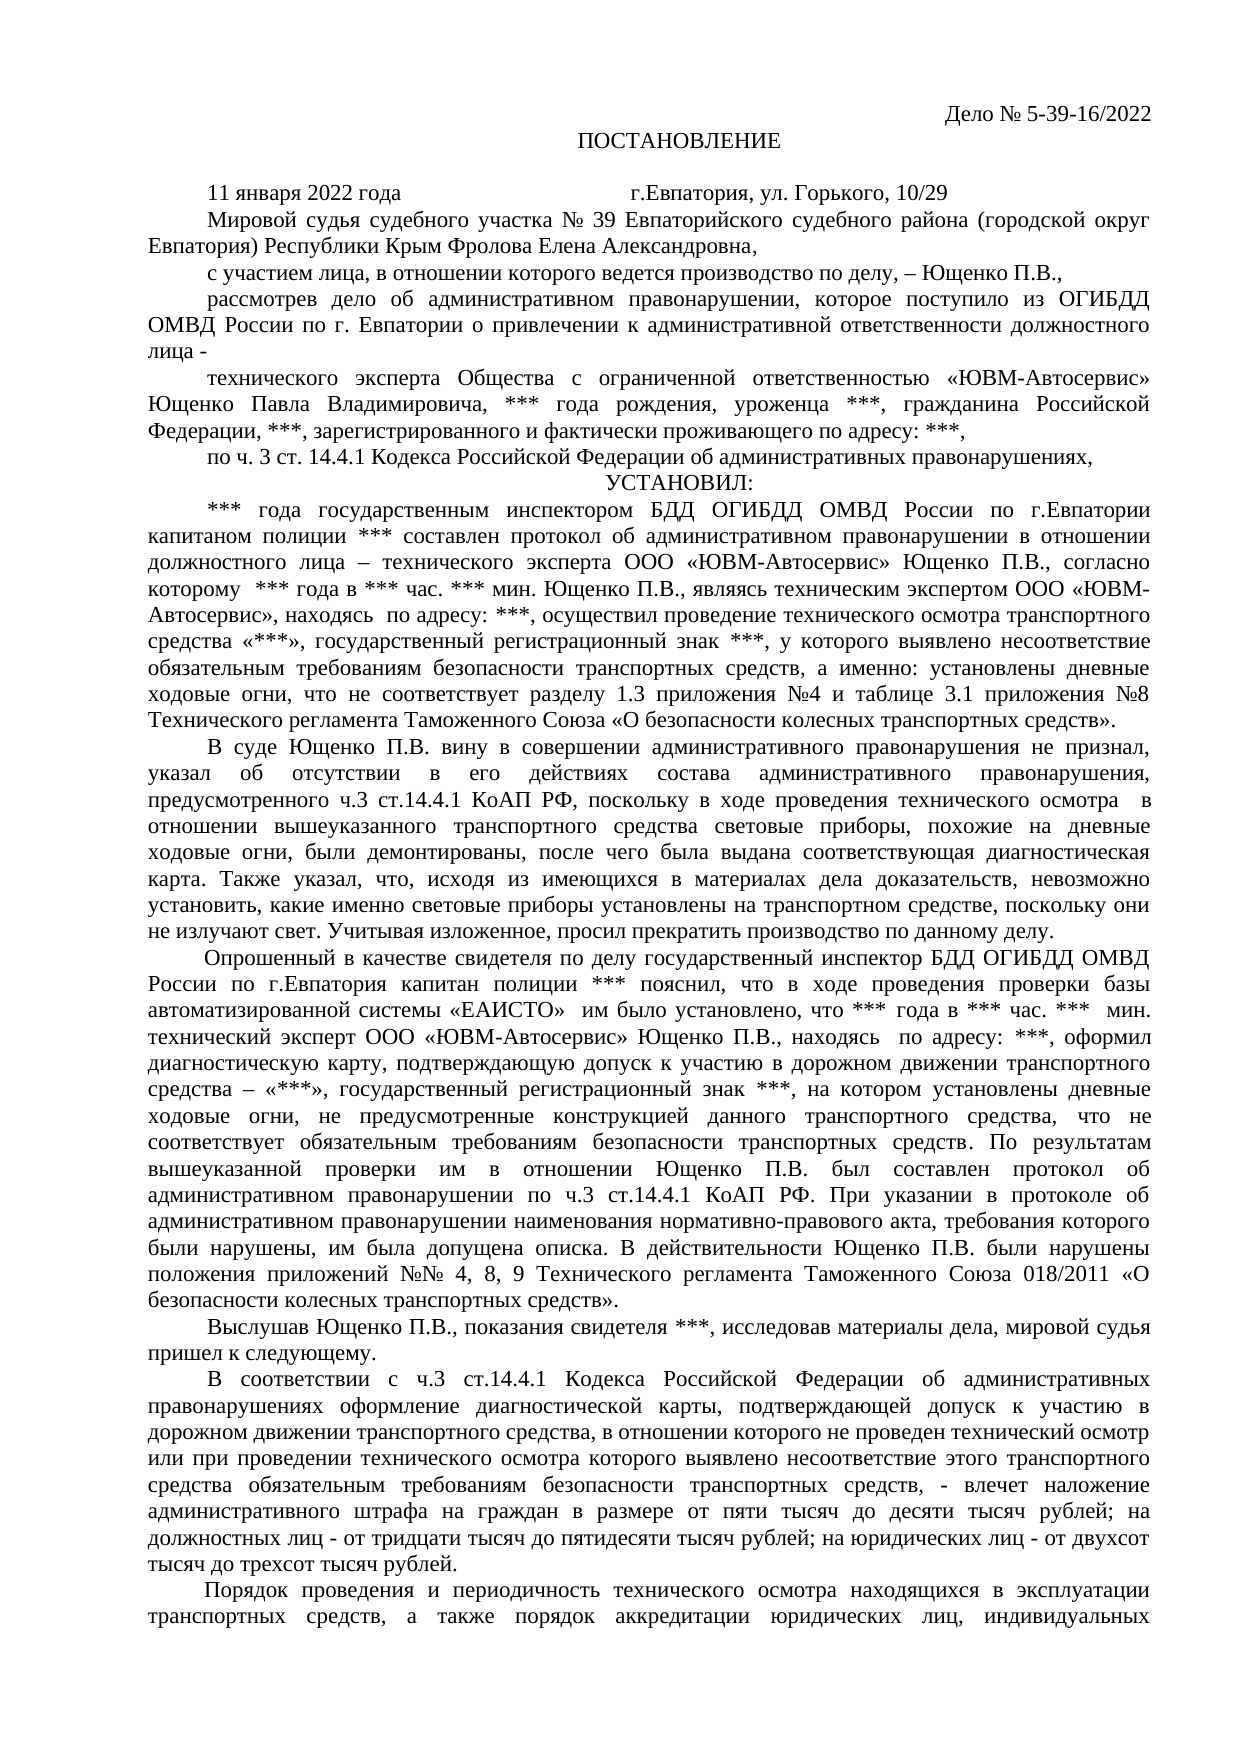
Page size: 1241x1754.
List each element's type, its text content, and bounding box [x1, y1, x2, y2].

text В суде Ющенко П.В. вину в совершении административного правонарушения не признал, указал об отсутствии в его действиях состава административного правонарушения, предусмотренного ч.3 ст.14.4.1 КоАП РФ, поскольку в ходе проведения технического осмотра в отношении вышеуказанного транспортного средства световые приборы, похожие на дневные ходовые огни, были демонтированы, после чего была выдана соответствующая диагностическая карта. Также указал, что, исходя из имеющихся в материалах дела доказательств, невозможно установить, какие именно световые приборы установлены на транспортном средстве, поскольку они не излучают свет. Учитывая изложенное, просил прекратить производство по данному делу. [148, 733, 1152, 944]
text рассмотрев дело об административном правонарушении, которое поступило из ОГИБДД ОМВД России по г. Евпатории о привлечении к административной ответственности должностного лица - [148, 285, 1152, 364]
text Опрошенный в качестве свидетеля по делу государственный инспектор БДД ОГИБДД ОМВД России по г.Евпатория капитан полиции *** пояснил, что в ходе проведения проверки базы автоматизированной системы «ЕАИСТО» им было установлено, что *** года в *** час. *** мин. технический эксперт ООО «ЮВМ-Автосервис» Ющенко П.В., находясь по адресу: ***, оформил диагностическую карту, подтверждающую допуск к участию в дорожном движении транспортного средства – «***», государственный регистрационный знак ***, на котором установлены дневные ходовые огни, не предусмотренные конструкцией данного транспортного средства, что не соответствует обязательным требованиям безопасности транспортных средств. По результатам вышеуказанной проверки им в отношении Ющенко П.В. был составлен протокол об административном правонарушении по ч.3 ст.14.4.1 КоАП РФ. При указании в протоколе об административном правонарушении наименования нормативно-правового акта, требования которого были нарушены, им была допущена описка. В действительности Ющенко П.В. были нарушены положения приложений №№ 4, 8, 9 Технического регламента Таможенного Союза 018/2011 «О безопасности колесных транспортных средств». [148, 944, 1152, 1313]
text Дело № 5-39-16/2022 [148, 100, 1152, 127]
text технического эксперта Общества с ограниченной ответственностью «ЮВМ-Автосервис» Ющенко Павла Владимировича, *** года рождения, уроженца ***, гражданина Российской Федерации, ***, зарегистрированного и фактически проживающего по адресу: ***, [148, 364, 1152, 443]
text Мировой судья судебного участка № 39 Евпаторийского судебного района (городской округ Евпатория) Республики Крым Фролова Елена Александровна, [148, 206, 1152, 258]
text ПОСТАНОВЛЕНИЕ [148, 127, 1152, 153]
text *** года государственным инспектором БДД ОГИБДД ОМВД России по г.Евпатории капитаном полиции *** составлен протокол об административном правонарушении в отношении должностного лица – технического эксперта ООО «ЮВМ-Автосервис» Ющенко П.В., согласно которому *** года в *** час. *** мин. Ющенко П.В., являясь техническим экспертом ООО «ЮВМ-Автосервис», находясь по адресу: ***, осуществил проведение технического осмотра транспортного средства «***», государственный регистрационный знак ***, у которого выявлено несоответствие обязательным требованиям безопасности транспортных средств, а именно: установлены дневные ходовые огни, что не соответствует разделу 1.3 приложения №4 и таблице 3.1 приложения №8 Технического регламента Таможенного Союза «О безопасности колесных транспортных средств». [148, 496, 1152, 733]
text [148, 1576, 1152, 1629]
text В соответствии с ч.3 ст.14.4.1 Кодекса Российской Федерации об административных правонарушениях оформление диагностической карты, подтверждающей допуск к участию в дорожном движении транспортного средства, в отношении которого не проведен технический осмотр или при проведении технического осмотра которого выявлено несоответствие этого транспортного средства обязательным требованиям безопасности транспортных средств, - влечет наложение административного штрафа на граждан в размере от пяти тысяч до десяти тысяч рублей; на должностных лиц - от тридцати тысяч до пятидесяти тысяч рублей; на юридических лиц - от двухсот тысяч до трехсот тысяч рублей. [148, 1365, 1152, 1576]
text Выслушав Ющенко П.В., показания свидетеля ***, исследовав материалы дела, мировой судья пришел к следующему. [148, 1313, 1152, 1365]
text УСТАНОВИЛ: [148, 469, 1152, 496]
text по ч. 3 ст. 14.4.1 Кодекса Российской Федерации об административных правонарушениях, [148, 443, 1152, 469]
text с участием лица, в отношении которого ведется производство по делу, – Ющенко П.В., [148, 258, 1152, 285]
text 11 января 2022 года г.Евпатория, ул. Горького, 10/29 [148, 179, 1152, 206]
